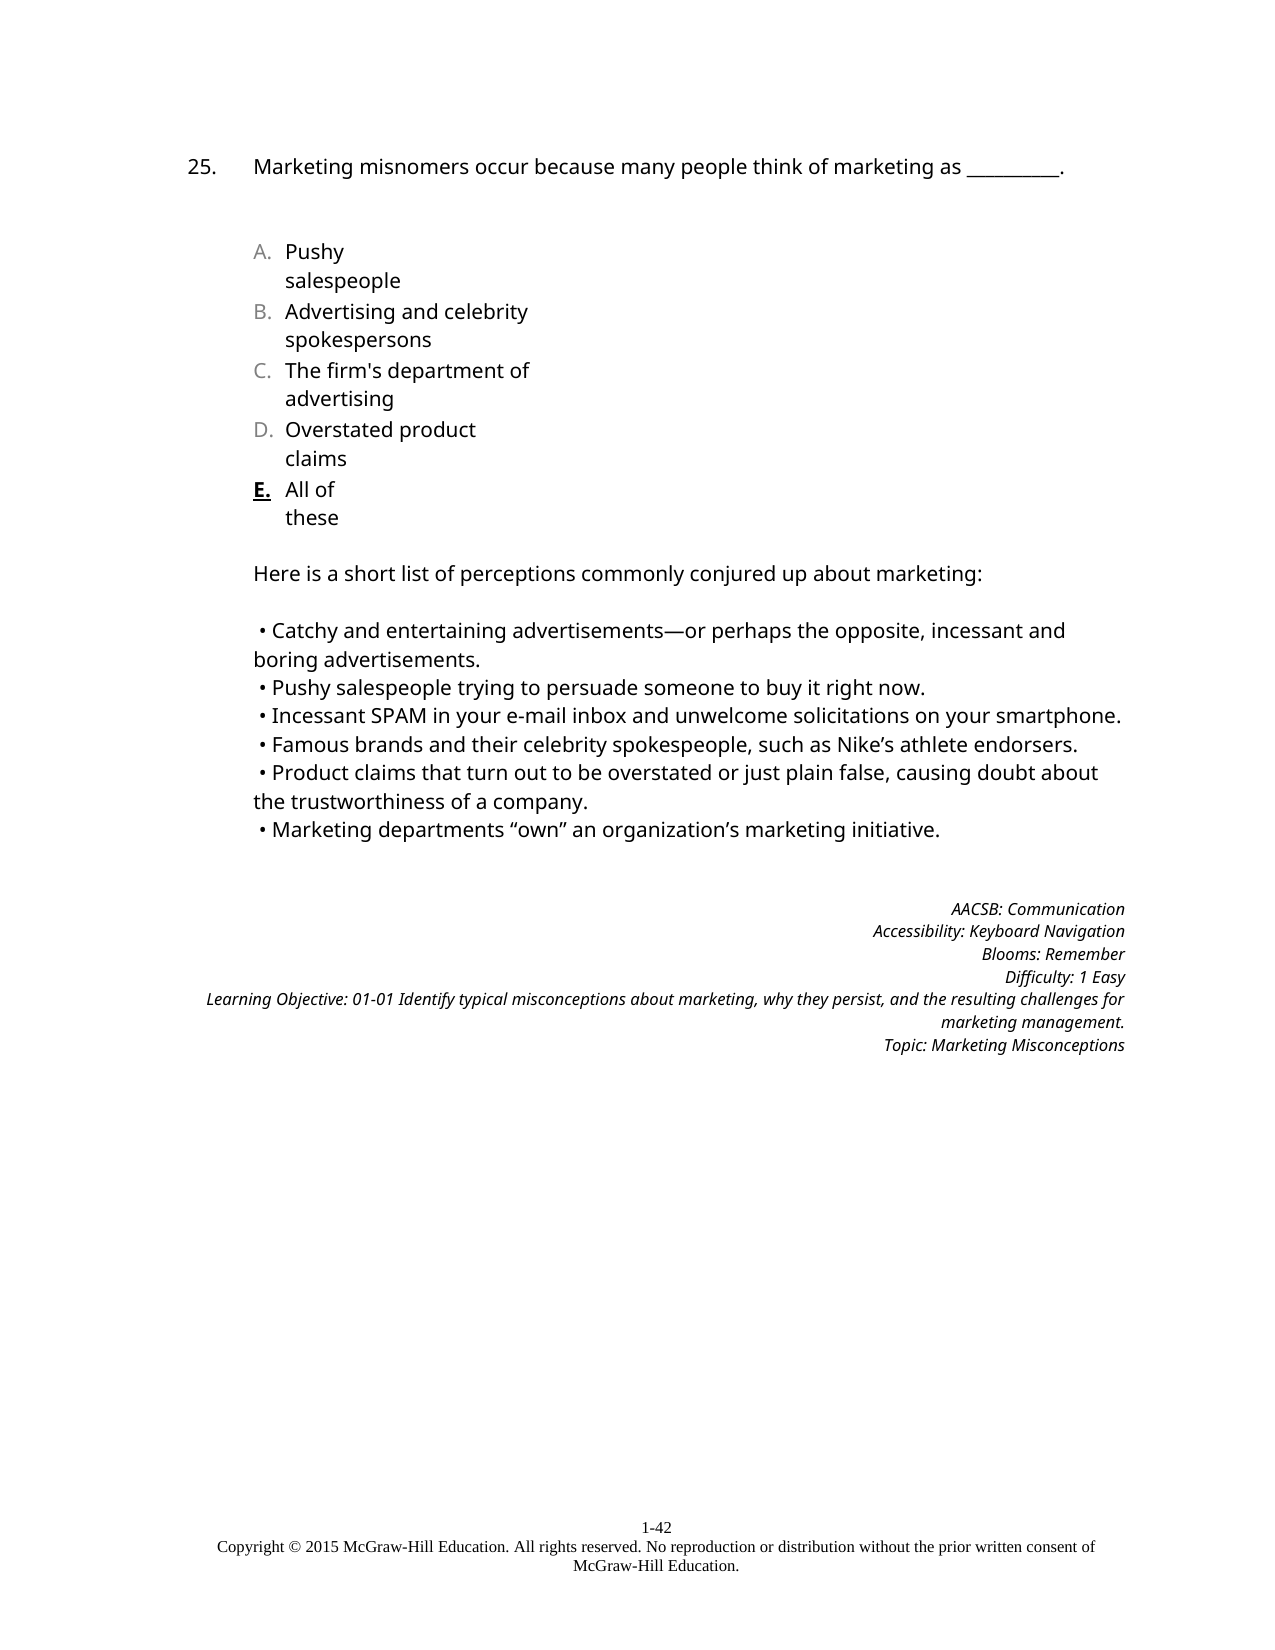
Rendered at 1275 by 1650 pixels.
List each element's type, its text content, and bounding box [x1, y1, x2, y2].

table_header Marketing misnomers occur because many people think of marketing as __________. Here is a short list of perceptions commonly conjured up about marketing: • Catchy and entertaining advertisements—or perhaps the opposite, incessant and boring advertisements. • Pushy salespeople trying to persuade someone to buy it right now. • Incessant SPAM in your e-mail inbox and unwelcome solicitations on your smartphone. • Famous brands and their celebrity spokespeople, such as Nike’s athlete endorsers. • Product claims that turn out to be overstated or just plain false, causing doubt about the trustworthiness of a company. • Marketing departments “own” an organization’s marketing initiative. [253, 153, 1125, 872]
table_header 25. [188, 153, 253, 872]
table_header AACSB: Communication Accessibility: Keyboard Navigation Blooms: Remember Difficulty: 1 Easy Learning Objective: 01-01 Identify typical misconceptions about marketing, why they persist, and the resulting challenges for marketing management. Topic: Marketing Misconceptions [188, 897, 1125, 1084]
